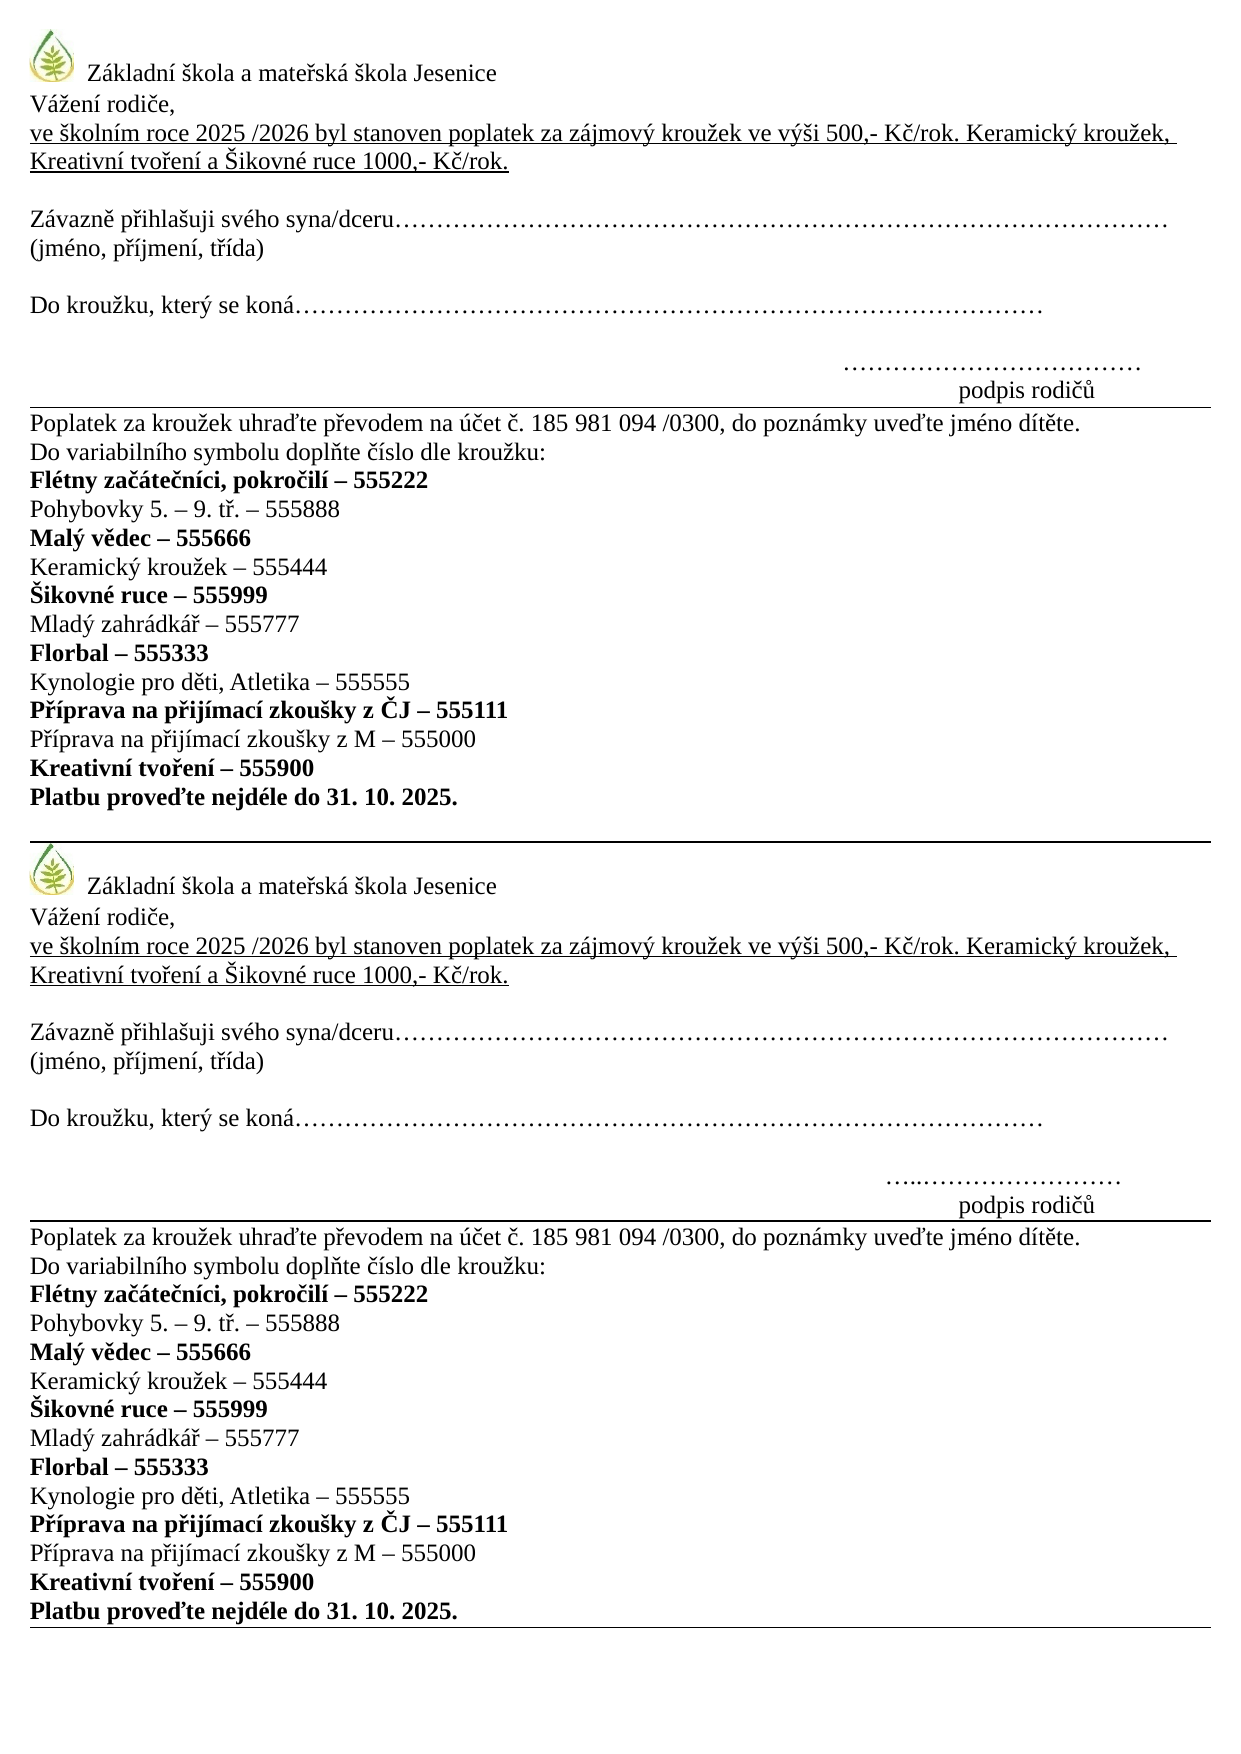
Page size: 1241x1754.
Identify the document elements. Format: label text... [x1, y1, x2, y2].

text Kynologie pro děti, Atletika – 555555 [29, 1481, 1211, 1509]
text Do kroužku, který se koná……………………………………………………………………………… [29, 290, 1211, 319]
text Šikovné ruce – 555999 [29, 1394, 1211, 1423]
text Příprava na přijímací zkoušky z M – 555000 [29, 1538, 1211, 1567]
text Platbu proveďte nejdéle do 31. 10. 2025. [29, 782, 1211, 811]
text Vážení rodiče, [29, 902, 1211, 931]
text Kynologie pro děti, Atletika – 555555 [29, 667, 1211, 696]
text podpis rodičů [29, 376, 1211, 408]
text Poplatek za kroužek uhraďte převodem na účet č. 185 981 094 /0300, do poznámky uveďte jméno dítěte. [29, 1222, 1211, 1251]
text Keramický kroužek – 555444 [29, 552, 1211, 581]
text Do variabilního symbolu doplňte číslo dle kroužku: [29, 1251, 1211, 1279]
text Příprava na přijímací zkoušky z M – 555000 [29, 724, 1211, 753]
text podpis rodičů [29, 1190, 1211, 1222]
text Malý vědec – 555666 [29, 1337, 1211, 1366]
text Šikovné ruce – 555999 [29, 581, 1211, 609]
text Poplatek za kroužek uhraďte převodem na účet č. 185 981 094 /0300, do poznámky uveďte jméno dítěte. [29, 408, 1211, 437]
text Příprava na přijímací zkoušky z ČJ – 555111 [29, 1509, 1211, 1538]
text Základní škola a mateřská škola Jesenice [29, 843, 1211, 900]
text Malý vědec – 555666 [29, 523, 1211, 552]
text Florbal – 555333 [29, 1452, 1211, 1481]
picture [29, 29, 74, 82]
text Pohybovky 5. – 9. tř. – 555888 [29, 1308, 1211, 1337]
text Závazně přihlašuji svého syna/dceru…………………………………………………………………………………(jméno, příjmení, třída) [29, 204, 1211, 261]
text Vážení rodiče, [29, 89, 1211, 118]
text …..…………………… [29, 1161, 1211, 1190]
text Platbu proveďte nejdéle do 31. 10. 2025. [29, 1596, 1211, 1628]
text Florbal – 555333 [29, 638, 1211, 667]
text Mladý zahrádkář – 555777 [29, 1423, 1211, 1452]
text Závazně přihlašuji svého syna/dceru…………………………………………………………………………………(jméno, příjmení, třída) [29, 1017, 1211, 1075]
text Flétny začátečníci, pokročilí – 555222 [29, 1279, 1211, 1308]
text ve školním roce 2025 /2026 byl stanoven poplatek za zájmový kroužek ve výši 500,- Kč/rok. Keramický kroužek, Kreativní tvoření a Šikovné ruce 1000,- Kč/rok. [29, 118, 1211, 175]
text Základní škola a mateřská škola Jesenice [29, 29, 1211, 87]
text Příprava na přijímací zkoušky z ČJ – 555111 [29, 696, 1211, 724]
text Kreativní tvoření – 555900 [29, 753, 1211, 782]
text Kreativní tvoření – 555900 [29, 1567, 1211, 1596]
text Pohybovky 5. – 9. tř. – 555888 [29, 494, 1211, 523]
text Flétny začátečníci, pokročilí – 555222 [29, 466, 1211, 494]
text Do kroužku, který se koná……………………………………………………………………………… [29, 1103, 1211, 1132]
text Do variabilního symbolu doplňte číslo dle kroužku: [29, 437, 1211, 466]
text ……………………………… [546, 319, 1211, 376]
picture [29, 842, 74, 895]
text Keramický kroužek – 555444 [29, 1366, 1211, 1394]
text Mladý zahrádkář – 555777 [29, 609, 1211, 638]
text ve školním roce 2025 /2026 byl stanoven poplatek za zájmový kroužek ve výši 500,- Kč/rok. Keramický kroužek, Kreativní tvoření a Šikovné ruce 1000,- Kč/rok. [29, 931, 1211, 988]
